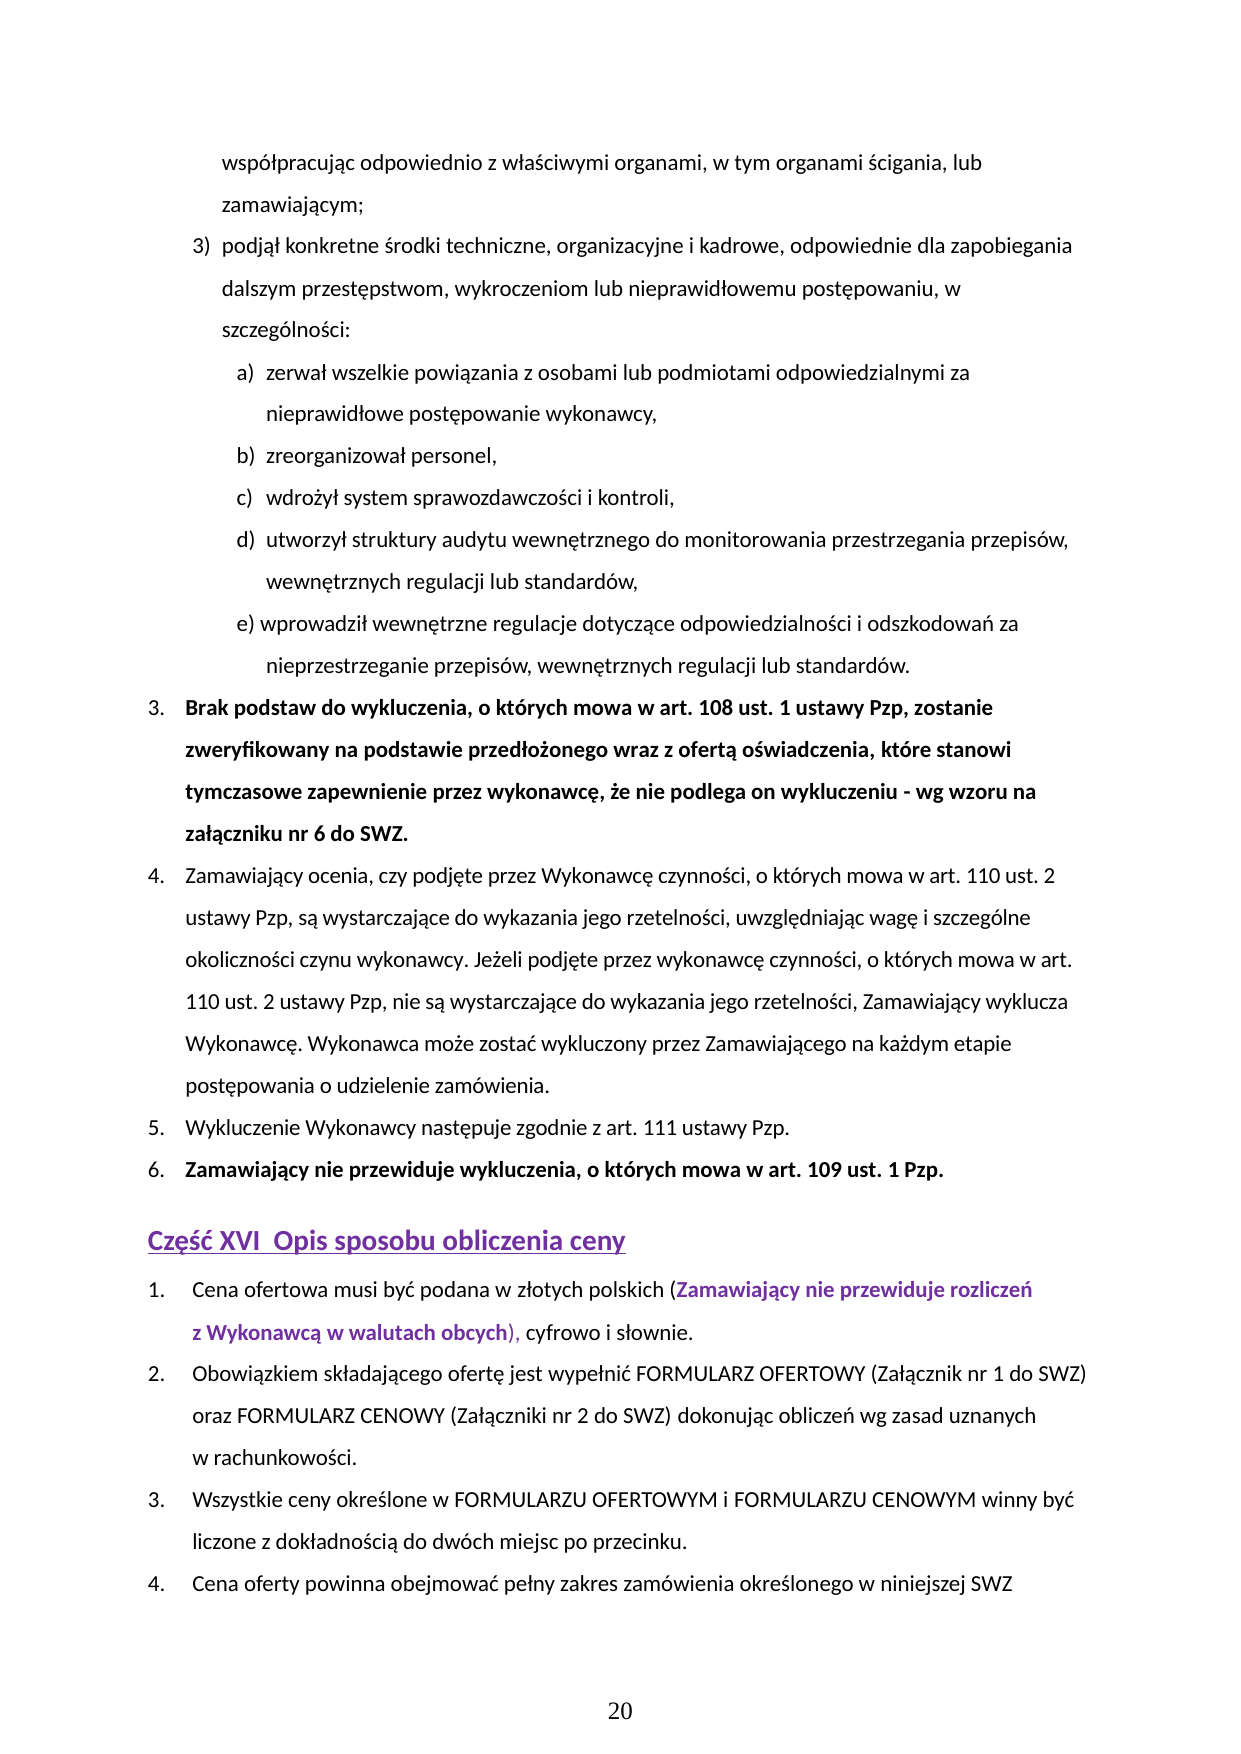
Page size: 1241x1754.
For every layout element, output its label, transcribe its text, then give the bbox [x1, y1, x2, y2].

text e) wprowadził wewnętrzne regulacje dotyczące odpowiedzialności i odszkodowań za nieprzestrzeganie przepisów, wewnętrznych regulacji lub standardów. [236, 609, 1092, 679]
text d) utworzył struktury audytu wewnętrznego do monitorowania przestrzegania przepisów, wewnętrznych regulacji lub standardów, [236, 526, 1092, 596]
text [192, 148, 1092, 218]
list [148, 1569, 1092, 1597]
list Zamawiający nie przewiduje wykluczenia, o których mowa w art. 109 ust. 1 Pzp. [148, 1155, 1092, 1183]
list Brak podstaw do wykluczenia, o których mowa w art. 108 ust. 1 ustawy Pzp, zostanie zweryfikowany na podstawie przedłożonego wraz z ofertą oświadczenia, które stanowi tymczasowe zapewnienie przez wykonawcę, że nie podlega on wykluczeniu - wg wzoru na załączniku nr 6 do SWZ. [148, 693, 1092, 847]
list Zamawiający ocenia, czy podjęte przez Wykonawcę czynności, o których mowa w art. 110 ust. 2 ustawy Pzp, są wystarczające do wykazania jego rzetelności, uwzględniając wagę i szczególne okoliczności czynu wykonawcy. Jeżeli podjęte przez wykonawcę czynności, o których mowa w art. 110 ust. 2 ustawy Pzp, nie są wystarczające do wykazania jego rzetelności, Zamawiający wyklucza Wykonawcę. Wykonawca może zostać wykluczony przez Zamawiającego na każdym etapie postępowania o udzielenie zamówienia. [148, 861, 1092, 1099]
list Obowiązkiem składającego ofertę jest wypełnić FORMULARZ OFERTOWY (Załącznik nr 1 do SWZ) oraz FORMULARZ CENOWY (Załączniki nr 2 do SWZ) dokonując obliczeń wg zasad uznanych w rachunkowości. [148, 1359, 1092, 1472]
subtitle Część XVI Opis sposobu obliczenia ceny [148, 1222, 1092, 1258]
text b) zreorganizował personel, [236, 442, 1092, 469]
text c) wdrożył system sprawozdawczości i kontroli, [236, 483, 1092, 512]
list Wszystkie ceny określone w FORMULARZU OFERTOWYM i FORMULARZU CENOWYM winny być liczone z dokładnością do dwóch miejsc po przecinku. [148, 1486, 1092, 1556]
list Cena ofertowa musi być podana w złotych polskich (Zamawiający nie przewiduje rozliczeń z Wykonawcą w walutach obcych), cyfrowo i słownie. [148, 1276, 1092, 1346]
text a) zerwał wszelkie powiązania z osobami lub podmiotami odpowiedzialnymi za nieprawidłowe postępowanie wykonawcy, [236, 358, 1092, 428]
list Wykluczenie Wykonawcy następuje zgodnie z art. 111 ustawy Pzp. [148, 1113, 1092, 1141]
text 3) podjął konkretne środki techniczne, organizacyjne i kadrowe, odpowiednie dla zapobiegania dalszym przestępstwom, wykroczeniom lub nieprawidłowemu postępowaniu, w szczególności: [192, 232, 1092, 344]
